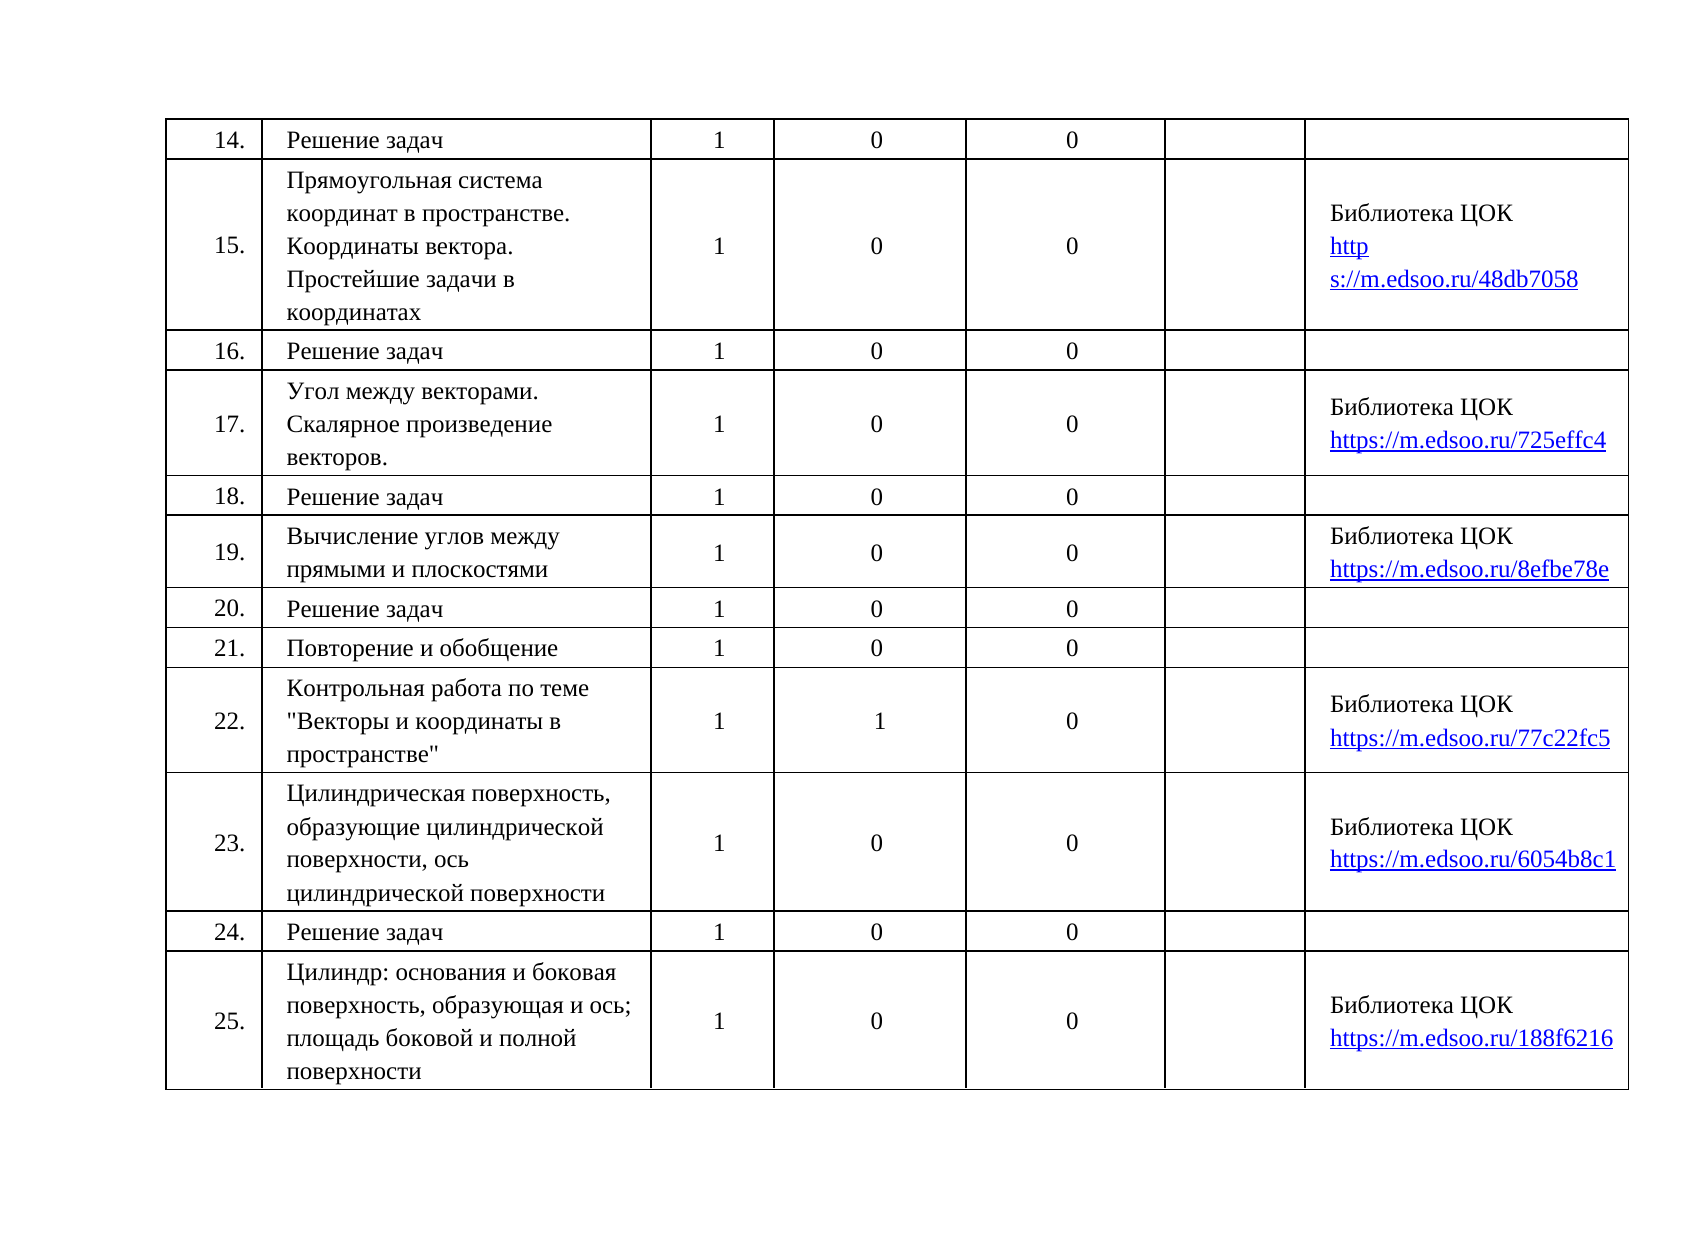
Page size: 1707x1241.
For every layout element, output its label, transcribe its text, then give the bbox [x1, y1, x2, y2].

table_cell [1306, 628, 1628, 666]
table_cell Решение задач [263, 331, 650, 369]
table_cell 1 [652, 773, 773, 910]
table_cell [1166, 476, 1304, 514]
table_cell Библиотека ЦОК https://m.edsoo.ru/8efbe78e [1306, 516, 1628, 587]
table_cell [167, 912, 261, 950]
table_cell [1166, 912, 1304, 950]
table_cell 0 [967, 516, 1164, 587]
table_cell 1 [652, 516, 773, 587]
table_cell [1166, 371, 1304, 474]
table_cell 0 [775, 773, 965, 910]
table_cell 1 [652, 912, 773, 950]
table_cell 1 [652, 588, 773, 627]
table_cell Цилиндр: основания и боковая поверхность, образующая и ось; площадь боковой и полной поверхности [263, 952, 650, 1088]
table_cell [1166, 773, 1304, 910]
table_cell 1 [652, 331, 773, 369]
table_cell [167, 160, 261, 329]
table_cell [1166, 628, 1304, 666]
table_cell [167, 516, 261, 587]
table_cell 0 [775, 516, 965, 587]
table_cell 0 [775, 331, 965, 369]
table_cell [1306, 120, 1628, 158]
table_cell 0 [775, 371, 965, 474]
table_cell 1 [652, 628, 773, 666]
table_cell 0 [775, 160, 965, 329]
table_cell 0 [967, 371, 1164, 474]
table_cell [1306, 912, 1628, 950]
table_cell 0 [775, 952, 965, 1088]
table_cell 0 [775, 120, 965, 158]
table_cell Библиотека ЦОК https://m.edsoo.ru/188f6216 [1306, 952, 1628, 1088]
table_cell 1 [652, 668, 773, 772]
table_cell Угол между векторами. Скалярное произведение векторов. [263, 371, 650, 474]
table_cell [1306, 476, 1628, 514]
table_cell Решение задач [263, 476, 650, 514]
table_cell [1166, 120, 1304, 158]
table_cell Повторение и обобщение [263, 628, 650, 666]
table_cell 0 [775, 912, 965, 950]
table_cell [1166, 331, 1304, 369]
table_cell 0 [967, 952, 1164, 1088]
table_cell 0 [967, 331, 1164, 369]
table_cell 0 [967, 476, 1164, 514]
table_cell [167, 668, 261, 772]
table_cell 1 [775, 668, 965, 772]
table_cell 1 [652, 952, 773, 1088]
table_cell 1 [652, 476, 773, 514]
table_cell 1 [652, 160, 773, 329]
table_cell [167, 331, 261, 369]
table_cell [167, 120, 261, 158]
table_cell 0 [775, 628, 965, 666]
table_cell [1306, 331, 1628, 369]
table_cell [1166, 516, 1304, 587]
table_cell 0 [967, 912, 1164, 950]
table_cell 0 [967, 588, 1164, 627]
table_cell [1306, 588, 1628, 627]
table_cell [167, 628, 261, 666]
table_cell 0 [967, 628, 1164, 666]
table_cell Библиотека ЦОК https://m.edsoo.ru/77c22fc5 [1306, 668, 1628, 772]
table_cell Вычисление углов между прямыми и плоскостями [263, 516, 650, 587]
table_cell 0 [967, 120, 1164, 158]
table_cell 1 [652, 371, 773, 474]
table_cell Библиотека ЦОК https://m.edsoo.ru/725effc4 [1306, 371, 1628, 474]
table_cell [167, 952, 261, 1088]
table_cell 0 [775, 588, 965, 627]
table_cell Библиотека ЦОК https://m.edsoo.ru/48db7058 [1306, 160, 1628, 329]
table_cell [1166, 588, 1304, 627]
table_cell 1 [652, 120, 773, 158]
table_cell [167, 588, 261, 627]
table_cell [167, 773, 261, 910]
table_cell 0 [775, 476, 965, 514]
table_cell 0 [967, 160, 1164, 329]
table_cell 0 [967, 668, 1164, 772]
table_cell 0 [967, 773, 1164, 910]
table_cell Решение задач [263, 588, 650, 627]
table_cell [167, 476, 261, 514]
table_cell Цилиндрическая поверхность, образующие цилиндрической поверхности, ось цилиндрической поверхности [263, 773, 650, 910]
table_cell Решение задач [263, 120, 650, 158]
table_cell [1166, 668, 1304, 772]
table_cell Библиотека ЦОК https://m.edsoo.ru/6054b8c1 [1306, 773, 1628, 910]
table_cell Прямоугольная система координат в пространстве. Координаты вектора. Простейшие задачи в координатах [263, 160, 650, 329]
table_cell [167, 371, 261, 474]
table_cell [1166, 160, 1304, 329]
table_cell Контрольная работа по теме "Векторы и координаты в пространстве" [263, 668, 650, 772]
table_cell [1166, 952, 1304, 1088]
table_cell Решение задач [263, 912, 650, 950]
